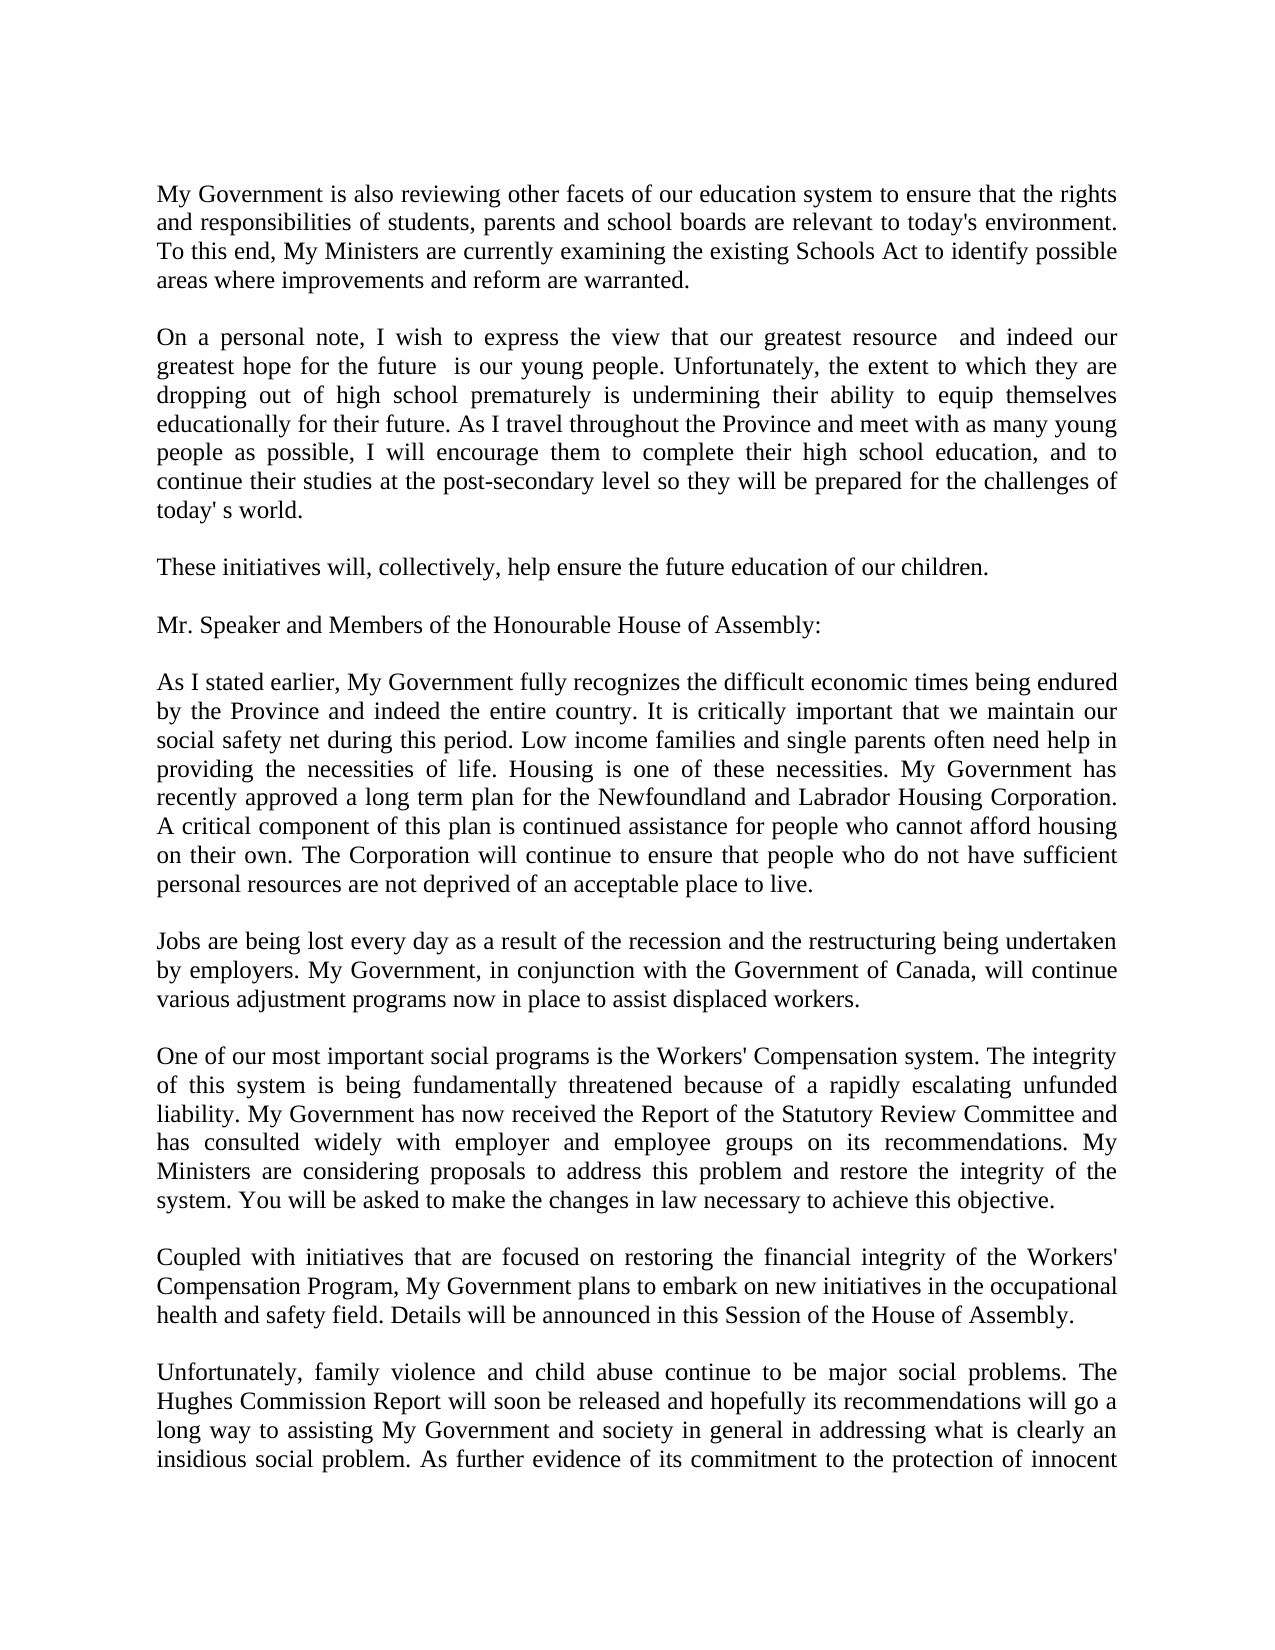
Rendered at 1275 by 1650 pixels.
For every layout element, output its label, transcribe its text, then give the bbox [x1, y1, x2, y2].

text Coupled with initiatives that are focused on restoring the financial integrity of the Workers' Compensation Program, My Government plans to embark on new initiatives in the occupational health and safety field. Details will be announced in this Session of the House of Assembly. [156, 1242, 1118, 1329]
text One of our most important social programs is the Workers' Compensation system. The integrity of this system is being fundamentally threatened because of a rapidly escalating unfunded liability. My Government has now received the Report of the Statutory Review Committee and has consulted widely with employer and employee groups on its recommendations. My Ministers are considering proposals to address this problem and restore the integrity of the system. You will be asked to make the changes in law necessary to achieve this objective. [156, 1041, 1118, 1214]
text Jobs are being lost every day as a result of the recession and the restructuring being undertaken by employers. My Government, in conjunction with the Government of Canada, will continue various adjustment programs now in place to assist displaced workers. [156, 926, 1118, 1012]
text These initiatives will, collectively, help ensure the future education of our children. [156, 552, 1118, 581]
text Mr. Speaker and Members of the Honourable House of Assembly: [156, 610, 1118, 639]
text As I stated earlier, My Government fully recognizes the difficult economic times being endured by the Province and indeed the entire country. It is critically important that we maintain our social safety net during this period. Low income families and single parents often need help in providing the necessities of life. Housing is one of these necessities. My Government has recently approved a long term plan for the Newfoundland and Labrador Housing Corporation. A critical component of this plan is continued assistance for people who cannot afford housing on their own. The Corporation will continue to ensure that people who do not have sufficient personal resources are not deprived of an acceptable place to live. [156, 667, 1118, 897]
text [156, 1357, 1118, 1472]
text On a personal note, I wish to express the view that our greatest resource and indeed our greatest hope for the future is our young people. Unfortunately, the extent to which they are dropping out of high school prematurely is undermining their ability to equip themselves educationally for their future. As I travel throughout the Province and meet with as many young people as possible, I will encourage them to complete their high school education, and to continue their studies at the post-secondary level so they will be prepared for the challenges of today' s world. [156, 322, 1118, 524]
text My Government is also reviewing other facets of our education system to ensure that the rights and responsibilities of students, parents and school boards are relevant to today's environment. To this end, My Ministers are currently examining the existing Schools Act to identify possible areas where improvements and reform are warranted. [156, 179, 1118, 294]
